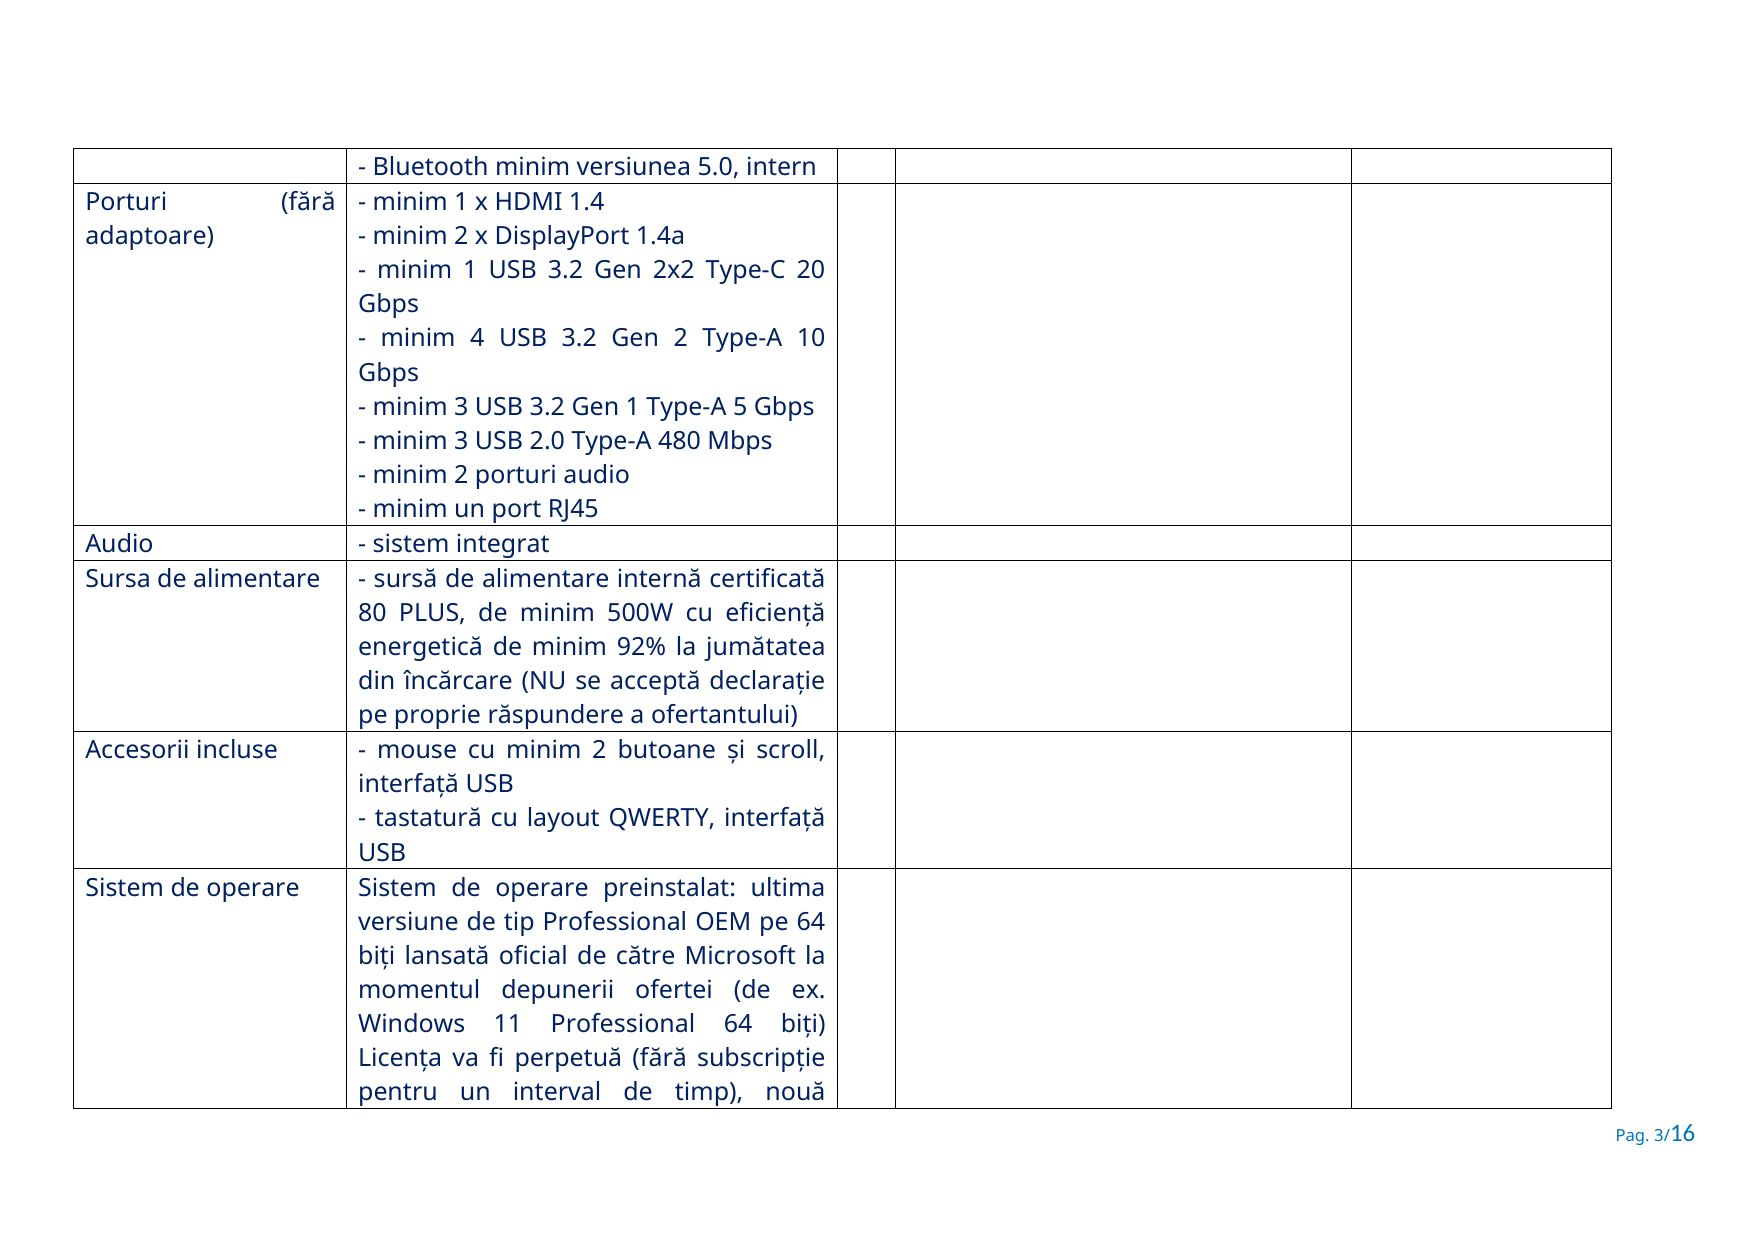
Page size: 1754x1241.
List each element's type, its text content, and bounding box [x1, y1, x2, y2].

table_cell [74, 149, 346, 183]
table_cell - minim 1 x HDMI 1.4 - minim 2 x DisplayPort 1.4a - minim 1 USB 3.2 Gen 2x2 Type-C 20 Gbps - minim 4 USB 3.2 Gen 2 Type-A 10 Gbps - minim 3 USB 3.2 Gen 1 Type-A 5 Gbps - minim 3 USB 2.0 Type-A 480 Mbps - minim 2 porturi audio - minim un port RJ45 [347, 184, 837, 524]
table_cell [896, 184, 1351, 524]
table_cell Porturi (fără adaptoare) [74, 184, 346, 524]
table_cell Sursa de alimentare [74, 561, 346, 731]
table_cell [347, 149, 837, 183]
table_cell [1352, 561, 1611, 731]
table_cell [896, 561, 1351, 731]
table_cell [1352, 526, 1611, 559]
table_cell [1352, 869, 1611, 1108]
table_cell [896, 149, 1351, 183]
table_cell Accesorii incluse [74, 732, 346, 868]
table_cell - mouse cu minim 2 butoane și scroll, interfață USB - tastatură cu layout QWERTY, interfață USB [347, 732, 837, 868]
table_cell [838, 732, 895, 868]
table_cell [838, 184, 895, 524]
table_cell [896, 526, 1351, 559]
table_cell [896, 869, 1351, 1108]
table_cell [347, 869, 837, 1108]
table_cell [838, 869, 895, 1108]
table_cell [838, 526, 895, 559]
table_cell [1352, 149, 1611, 183]
table_cell [896, 732, 1351, 868]
table_cell - sursă de alimentare internă certificată 80 PLUS, de minim 500W cu eficiență energetică de minim 92% la jumătatea din încărcare (NU se acceptă declarație pe proprie răspundere a ofertantului) [347, 561, 837, 731]
table_cell [838, 561, 895, 731]
table_cell Sistem de operare [74, 869, 346, 1108]
table_cell [1352, 732, 1611, 868]
table_cell [838, 149, 895, 183]
table_cell [1352, 184, 1611, 524]
table_cell Audio [74, 526, 346, 559]
table_cell - sistem integrat [347, 526, 837, 559]
